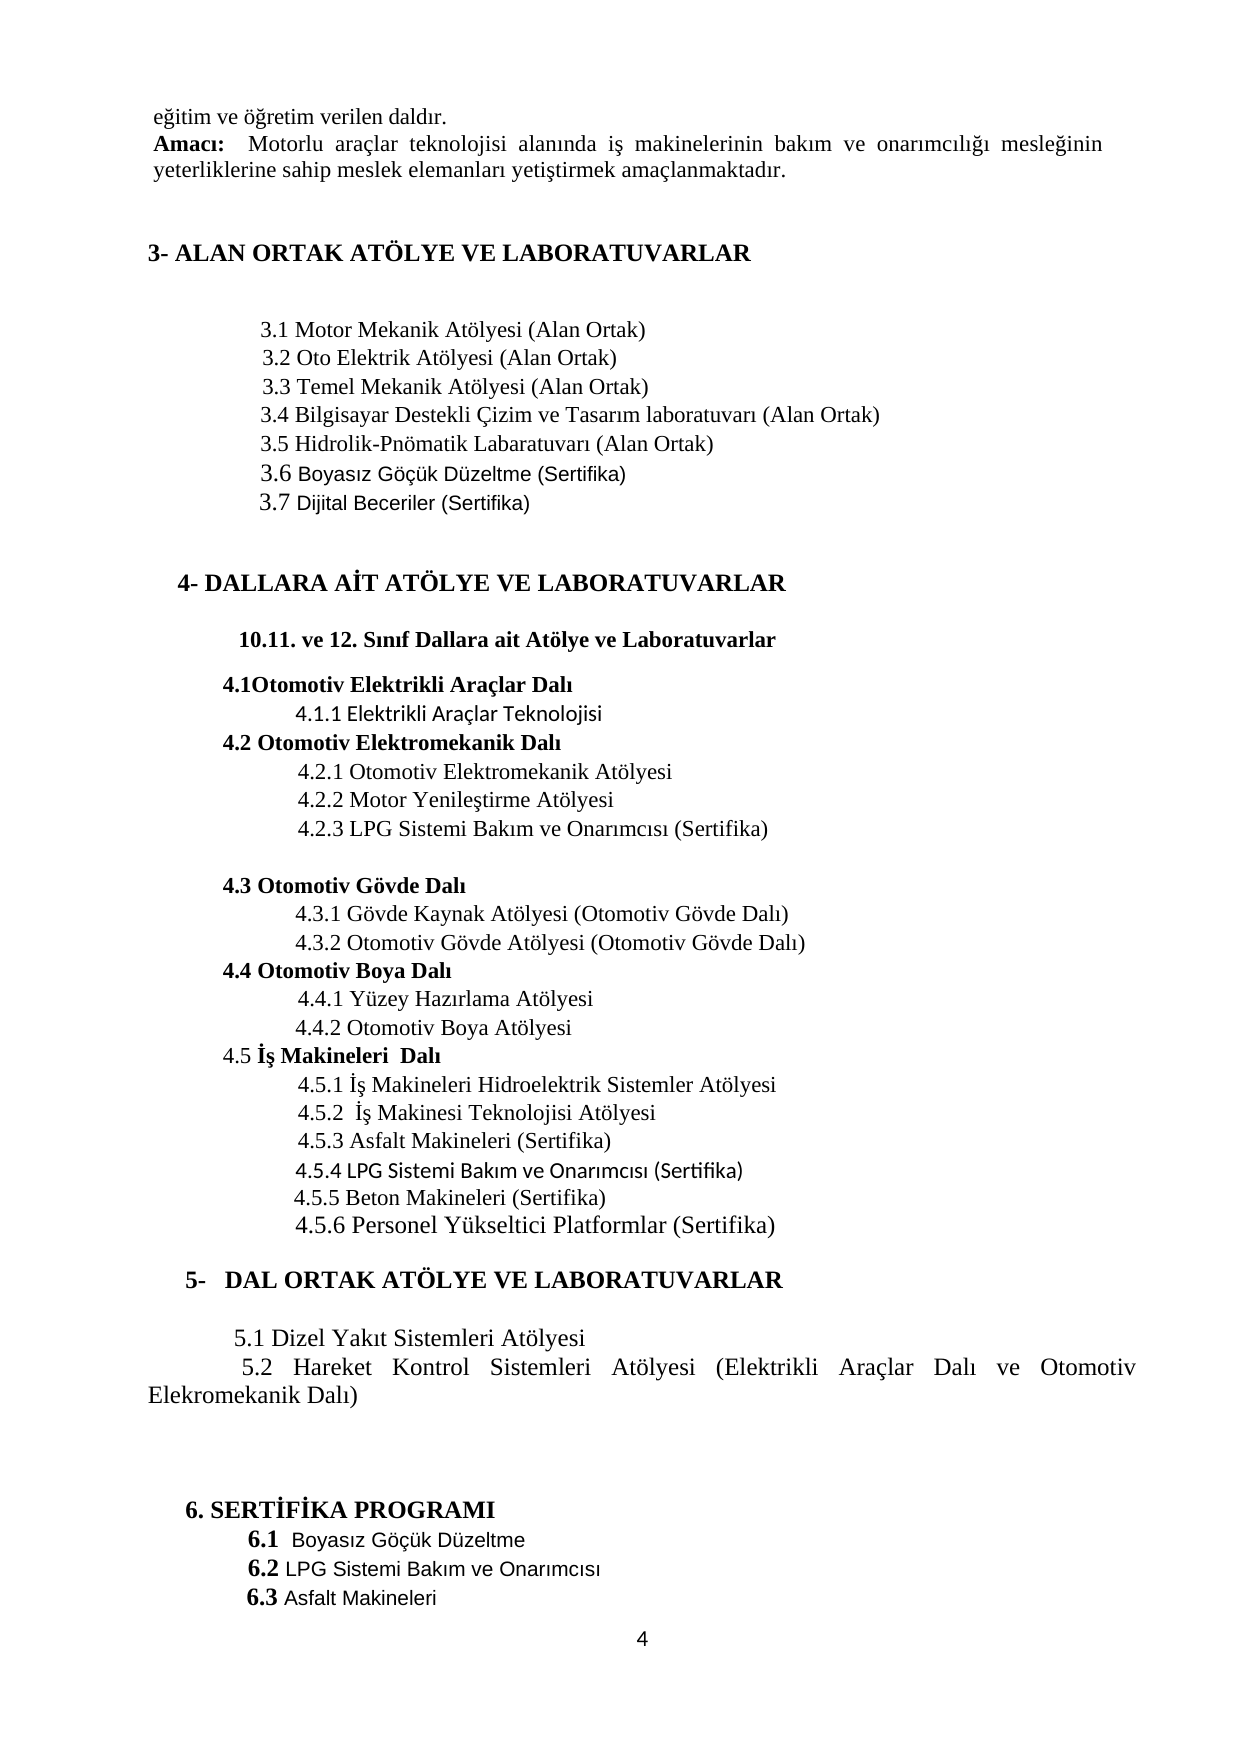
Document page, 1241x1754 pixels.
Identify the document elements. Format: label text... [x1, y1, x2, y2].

text 4.5 İş Makineleri Dalı [148, 1042, 1137, 1069]
text 4.2.2 Motor Yenileştirme Atölyesi [223, 786, 1137, 813]
list 4.5.4 LPG Sistemi Bakım ve Onarımcısı (Sertifika) [185, 1156, 1137, 1184]
text 5.1 Dizel Yakıt Sistemleri Atölyesi [148, 1323, 1137, 1352]
text 3.1 Motor Mekanik Atölyesi (Alan Ortak) [260, 316, 1137, 342]
text 3.6 Boyasız Göçük Düzeltme (Sertifika) [148, 458, 1137, 487]
text Amacı: Motorlu araçlar teknolojisi alanında iş makinelerinin bakım ve onarımcılığı mesleğinin yeterliklerine sahip meslek elemanları yetiştirmek amaçlanmaktadır. [153, 130, 1105, 182]
text 4.3.2 Otomotiv Gövde Atölyesi (Otomotiv Gövde Dalı) [148, 928, 1137, 955]
text 4.5.6 Personel Yükseltici Platformlar (Sertifika) [221, 1210, 1137, 1239]
text 4.4.2 Otomotiv Boya Atölyesi [148, 1014, 1137, 1040]
text 4.5.3 Asfalt Makineleri (Sertifika) [223, 1128, 1137, 1154]
text 4- DALLARA AİT ATÖLYE VE LABORATUVARLAR [148, 568, 1137, 597]
list 3- ALAN ORTAK ATÖLYE VE LABORATUVARLAR [148, 238, 1137, 267]
text 4.4 Otomotiv Boya Dalı [148, 957, 1137, 983]
text 4.4.1 Yüzey Hazırlama Atölyesi [275, 985, 1137, 1012]
text 3.4 Bilgisayar Destekli Çizim ve Tasarım laboratuvarı (Alan Ortak) [260, 401, 1137, 427]
text 10.11. ve 12. Sınıf Dallara ait Atölye ve Laboratuvarlar [148, 626, 1137, 652]
text 3.7 Dijital Beceriler (Sertifika) [148, 487, 1137, 516]
text 5- DAL ORTAK ATÖLYE VE LABORATUVARLAR [185, 1266, 1137, 1294]
text 3.2 Oto Elektrik Atölyesi (Alan Ortak) [148, 344, 1137, 371]
text 4.5.1 İş Makineleri Hidroelektrik Sistemler Atölyesi [223, 1071, 1137, 1097]
text 6.3 Asfalt Makineleri [148, 1582, 1137, 1611]
text 4.3.1 Gövde Kaynak Atölyesi (Otomotiv Gövde Dalı) [148, 900, 1137, 926]
list 4.5.5 Beton Makineleri (Sertifika) [185, 1184, 1137, 1210]
text 6.2 LPG Sistemi Bakım ve Onarımcısı [148, 1553, 1137, 1582]
text 4.2 Otomotiv Elektromekanik Dalı [148, 729, 1137, 756]
text 3.5 Hidrolik-Pnömatik Labaratuvarı (Alan Ortak) [260, 429, 1137, 456]
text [153, 103, 1105, 130]
text 4.5.2 İş Makinesi Teknolojisi Atölyesi [223, 1099, 1137, 1126]
text 5.2 Hareket Kontrol Sistemleri Atölyesi (Elektrikli Araçlar Dalı ve Otomotiv Elekromekanik Dalı) [148, 1352, 1137, 1409]
text 6.1 Boyasız Göçük Düzeltme [148, 1524, 1137, 1553]
text 4.1.1 Elektrikli Araçlar Teknolojisi [220, 699, 1137, 727]
text 4.1Otomotiv Elektrikli Araçlar Dalı [148, 671, 1137, 697]
text 4.2.3 LPG Sistemi Bakım ve Onarımcısı (Sertifika) [223, 815, 1137, 841]
text 4.2.1 Otomotiv Elektromekanik Atölyesi [223, 758, 1137, 784]
text 6. SERTİFİKA PROGRAMI [185, 1496, 1137, 1524]
text 4.3 Otomotiv Gövde Dalı [148, 872, 1137, 898]
text 3.3 Temel Mekanik Atölyesi (Alan Ortak) [148, 373, 1137, 399]
